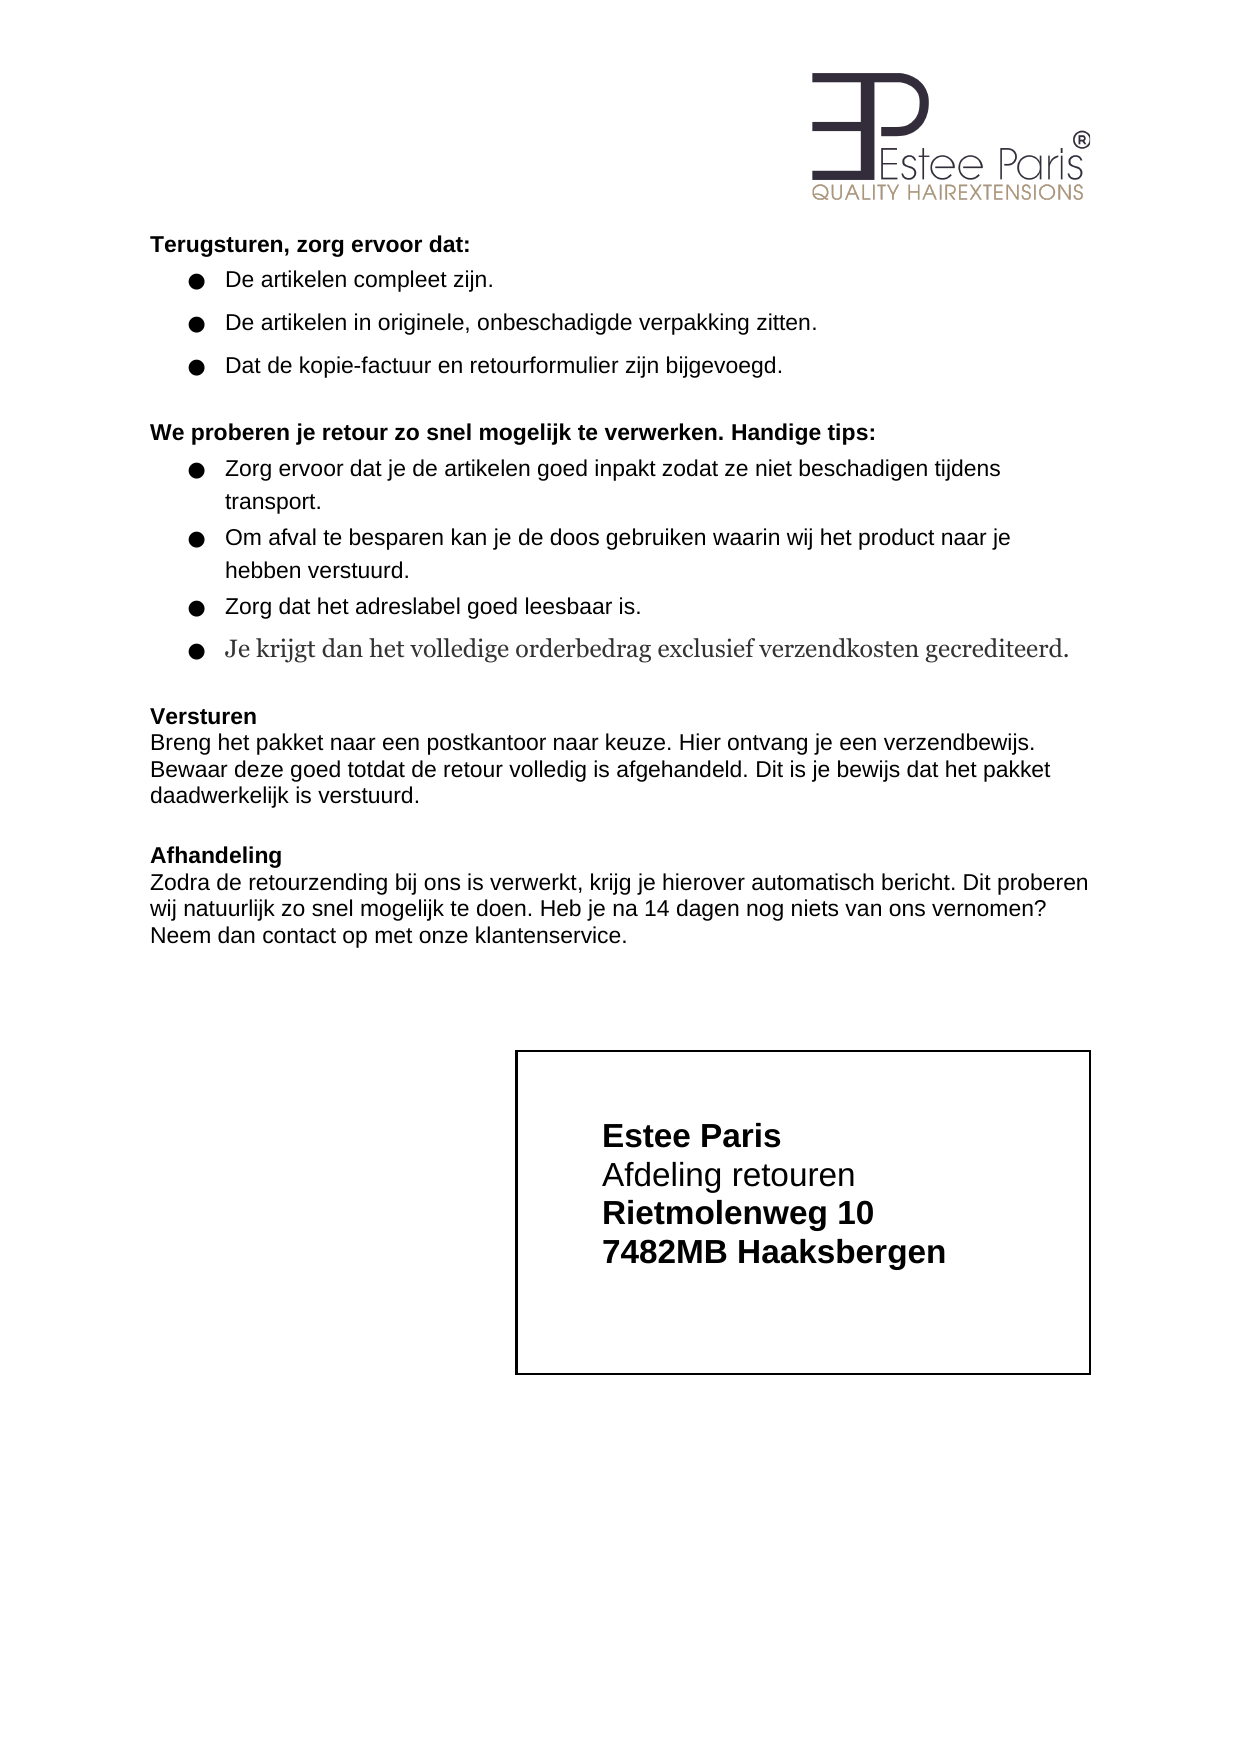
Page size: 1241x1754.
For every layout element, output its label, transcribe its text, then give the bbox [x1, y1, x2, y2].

picture [812, 73, 1091, 200]
list Om afval te besparen kan je de doos gebruiken waarin wij het product naar je hebben verstuurd. [187, 514, 1090, 583]
text Afhandeling [150, 842, 1090, 869]
text Breng het pakket naar een postkantoor naar keuze. Hier ontvang je een verzendbewijs. Bewaar deze goed totdat de retour volledig is afgehandeld. Dit is je bewijs dat het pakket daadwerkelijk is verstuurd. [150, 729, 1090, 808]
list Je krijgt dan het volledige orderbedrag exclusief verzendkosten gecrediteerd. [187, 626, 1090, 669]
text Zodra de retourzending bij ons is verwerkt, krijg je hierover automatisch bericht. Dit proberen wij natuurlijk zo snel mogelijk te doen. Heb je na 14 dagen nog niets van ons vernomen? Neem dan contact op met onze klantenservice. [150, 869, 1090, 948]
text Versturen [150, 703, 1090, 729]
list De artikelen compleet zijn. [187, 257, 1090, 299]
list Dat de kopie-factuur en retourformulier zijn bijgevoegd. [187, 342, 1090, 385]
list Zorg ervoor dat je de artikelen goed inpakt zodat ze niet beschadigen tijdens transport. [187, 445, 1090, 514]
table_header Estee Paris Afdeling retouren Rietmolenweg 10 7482MB Haaksbergen [518, 1052, 1089, 1373]
text We proberen je retour zo snel mogelijk te verwerken. Handige tips: [150, 419, 1090, 445]
list Zorg dat het adreslabel goed leesbaar is. [187, 583, 1090, 626]
text Terugsturen, zorg ervoor dat: [150, 231, 1090, 257]
list De artikelen in originele, onbeschadigde verpakking zitten. [187, 299, 1090, 342]
